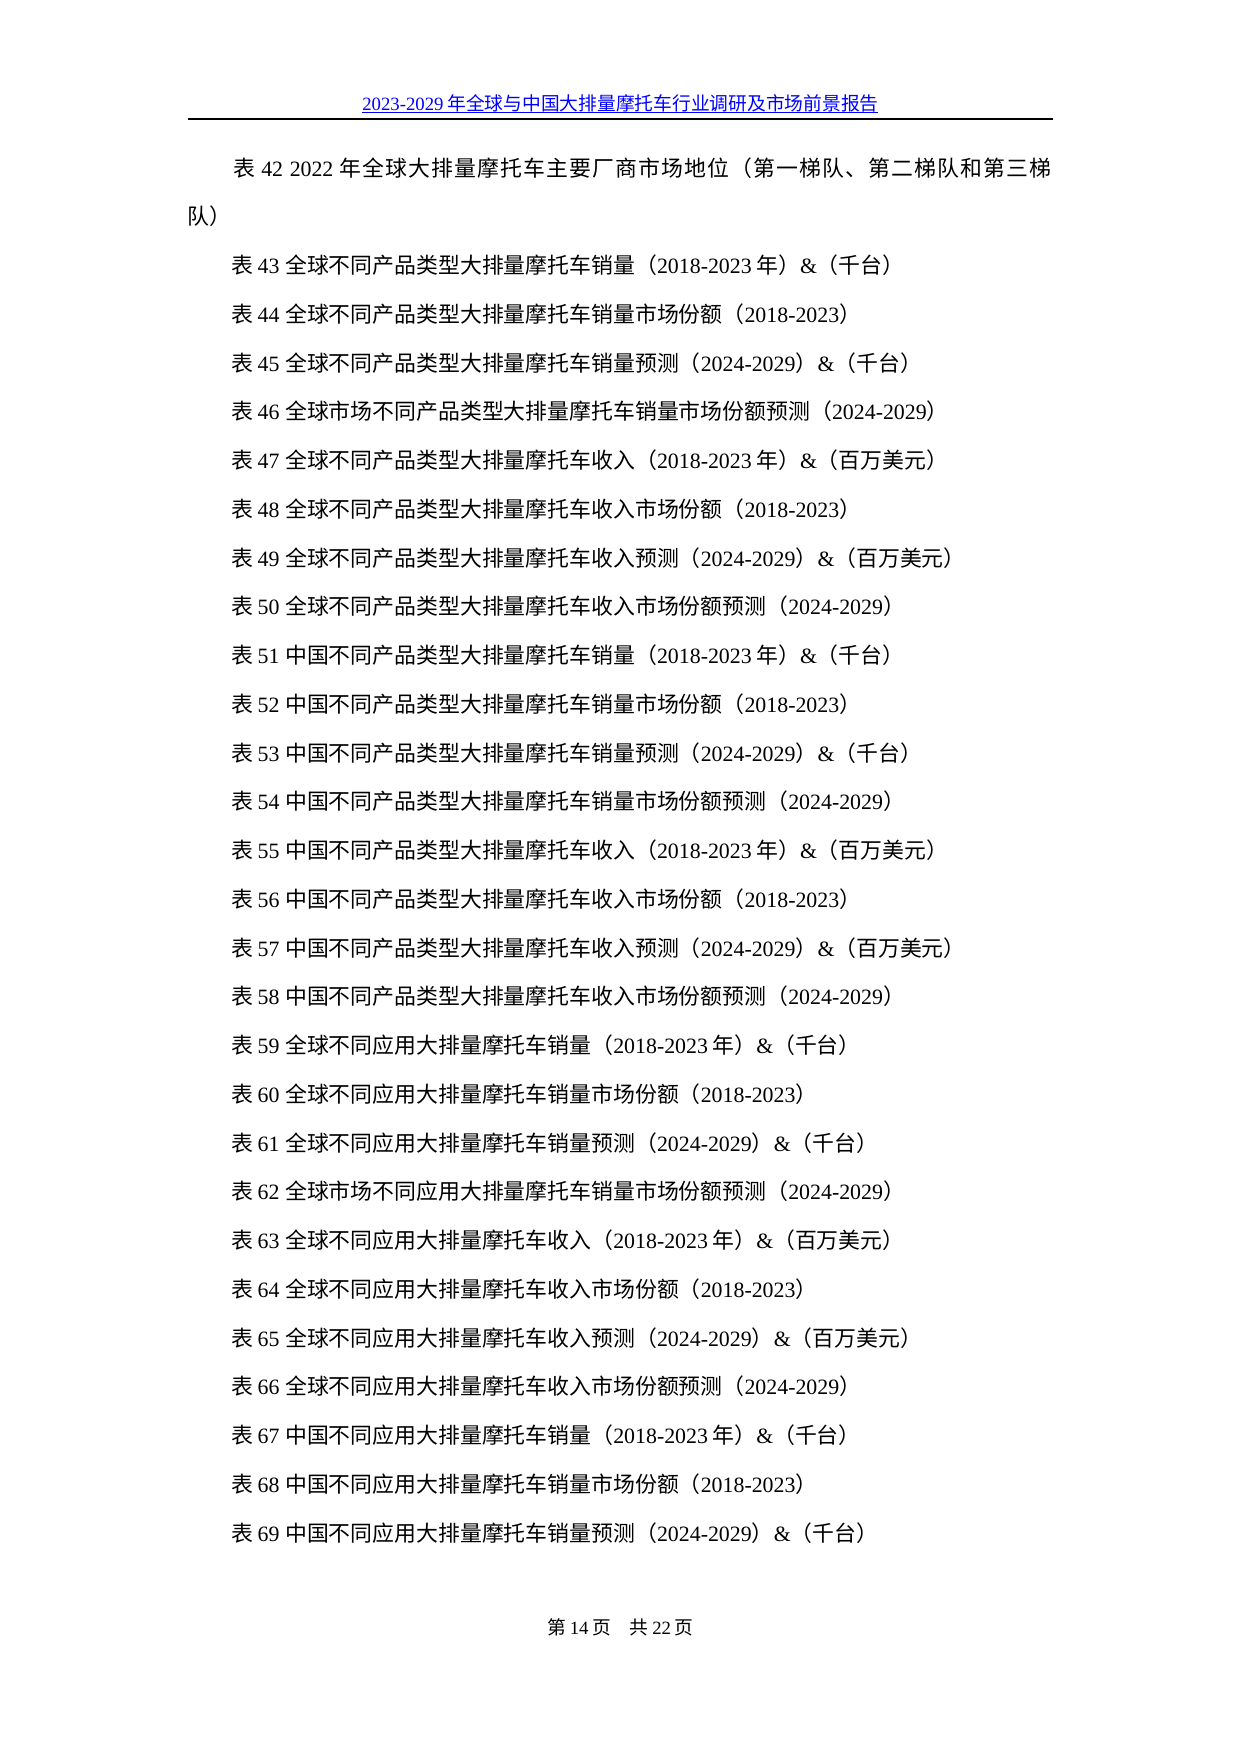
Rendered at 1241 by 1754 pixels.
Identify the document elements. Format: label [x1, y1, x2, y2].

text [187, 150, 1053, 1548]
